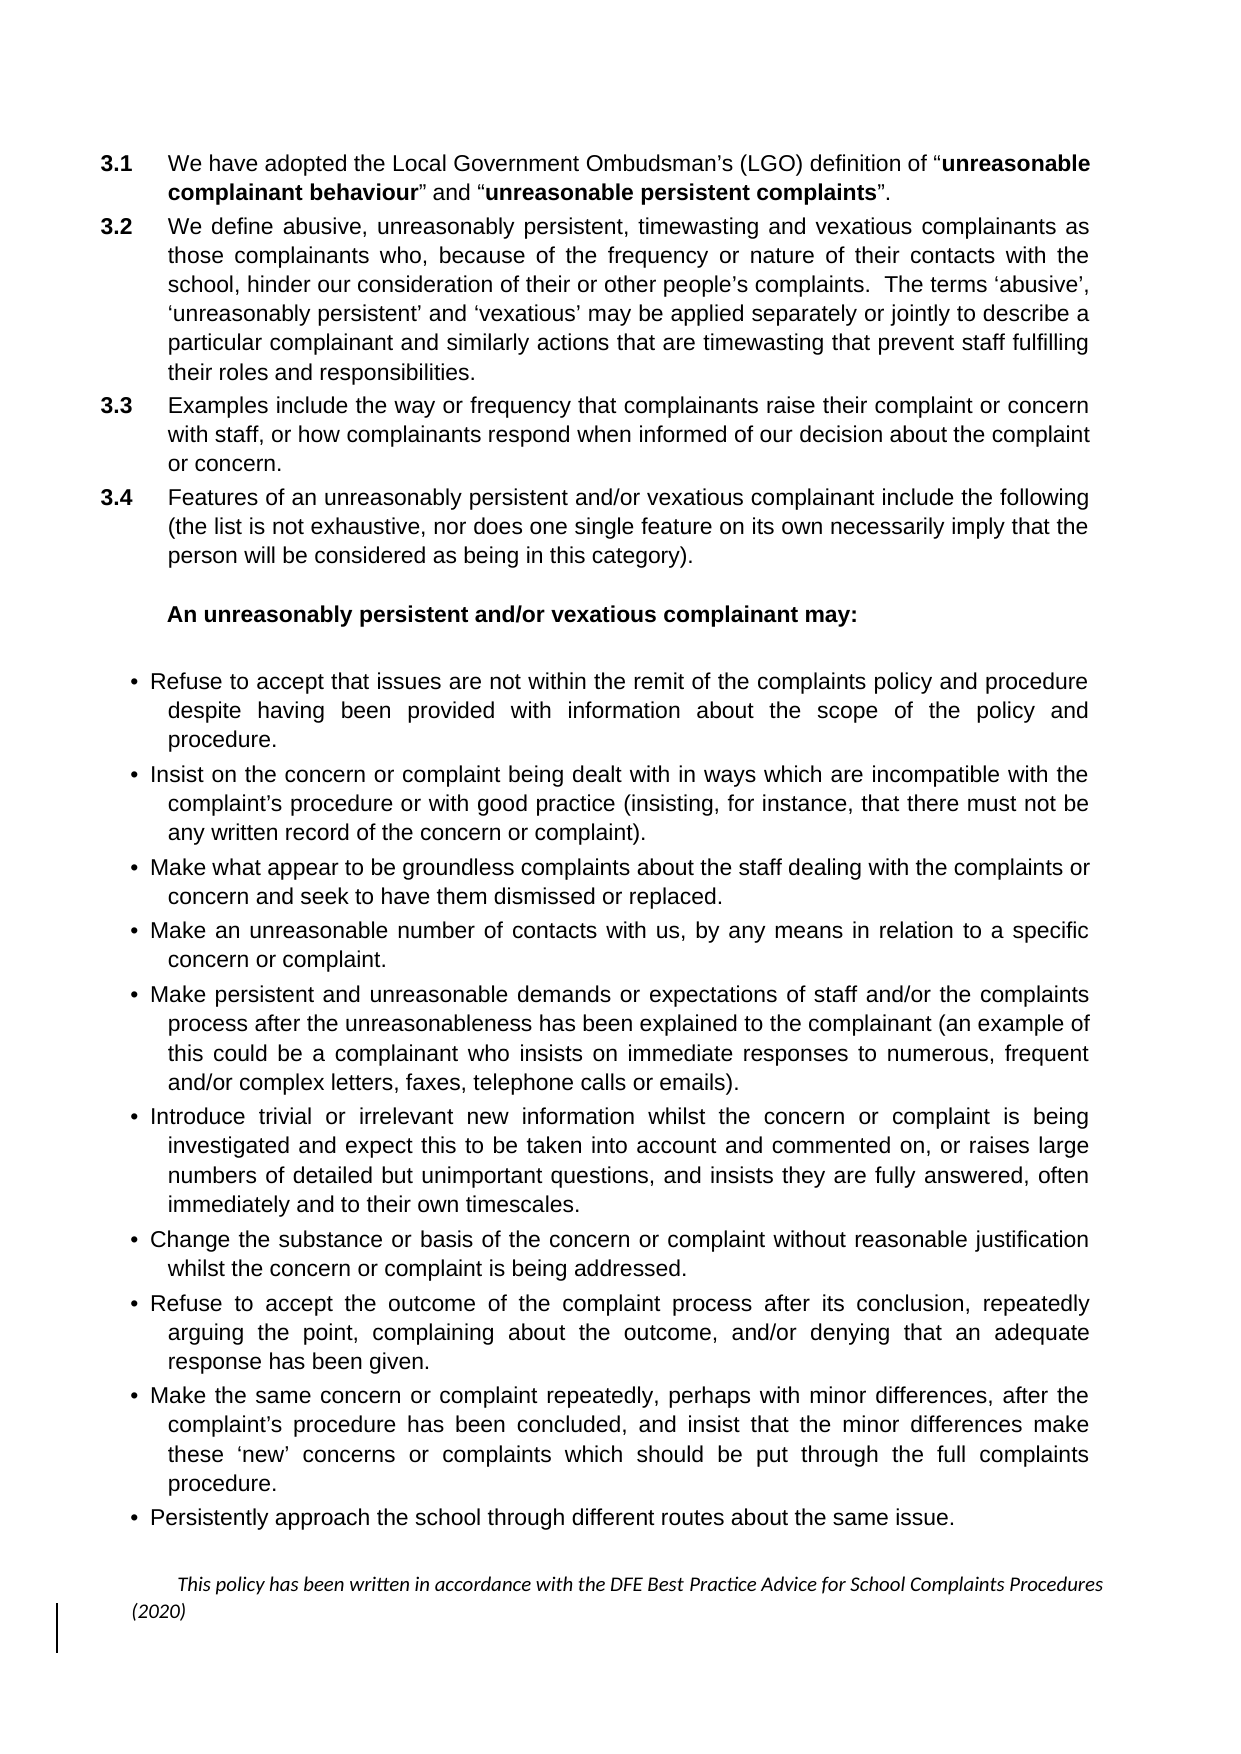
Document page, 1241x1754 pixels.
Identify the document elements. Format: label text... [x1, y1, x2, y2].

text 3.3 Examples include the way or frequency that complainants raise their complaint or concern with staff, or how complainants respond when informed of our decision about the complaint or concern. [100, 392, 1090, 477]
list Refuse to accept that issues are not within the remit of the complaints policy and procedure despite having been provided with information about the scope of the policy and procedure. [130, 668, 1090, 753]
list Change the substance or basis of the concern or complaint without reasonable justification whilst the concern or complaint is being addressed. [130, 1226, 1090, 1281]
list Make an unreasonable number of contacts with us, by any means in relation to a specific concern or complaint. [130, 917, 1090, 973]
text 3.2 We define abusive, unreasonably persistent, timewasting and vexatious complainants as those complainants who, because of the frequency or nature of their contacts with the school, hinder our consideration of their or other people’s complaints. The terms ‘abusive’, ‘unreasonably persistent’ and ‘vexatious’ may be applied separately or jointly to describe a particular complainant and similarly actions that are timewasting that prevent staff fulfilling their roles and responsibilities. [100, 213, 1090, 385]
list Make what appear to be groundless complaints about the staff dealing with the complaints or concern and seek to have them dismissed or replaced. [130, 854, 1090, 909]
text An unreasonably persistent and/or vexatious complainant may: [167, 601, 1090, 627]
list Persistently approach the school through different routes about the same issue. [130, 1504, 1090, 1531]
text 3.4 Features of an unreasonably persistent and/or vexatious complainant include the following (the list is not exhaustive, nor does one single feature on its own necessarily imply that the person will be considered as being in this category). [100, 484, 1090, 568]
list Make the same concern or complaint repeatedly, perhaps with minor differences, after the complaint’s procedure has been concluded, and insist that the minor differences make these ‘new’ concerns or complaints which should be put through the full complaints procedure. [130, 1382, 1090, 1496]
list Make persistent and unreasonable demands or expectations of staff and/or the complaints process after the unreasonableness has been explained to the complainant (an example of this could be a complainant who insists on immediate responses to numerous, frequent and/or complex letters, faxes, telephone calls or emails). [130, 981, 1090, 1095]
list Introduce trivial or irrelevant new information whilst the concern or complaint is being investigated and expect this to be taken into account and commented on, or raises large numbers of detailed but unimportant questions, and insists they are fully answered, often immediately and to their own timescales. [130, 1103, 1090, 1217]
list Insist on the concern or complaint being dealt with in ways which are incompatible with the complaint’s procedure or with good practice (insisting, for instance, that there must not be any written record of the concern or complaint). [130, 761, 1090, 846]
list Refuse to accept the outcome of the complaint process after its conclusion, repeatedly arguing the point, complaining about the outcome, and/or denying that an adequate response has been given. [130, 1289, 1090, 1374]
text 3.1 We have adopted the Local Government Ombudsman’s (LGO) definition of “unreasonable complainant behaviour” and “unreasonable persistent complaints”. [100, 150, 1090, 206]
